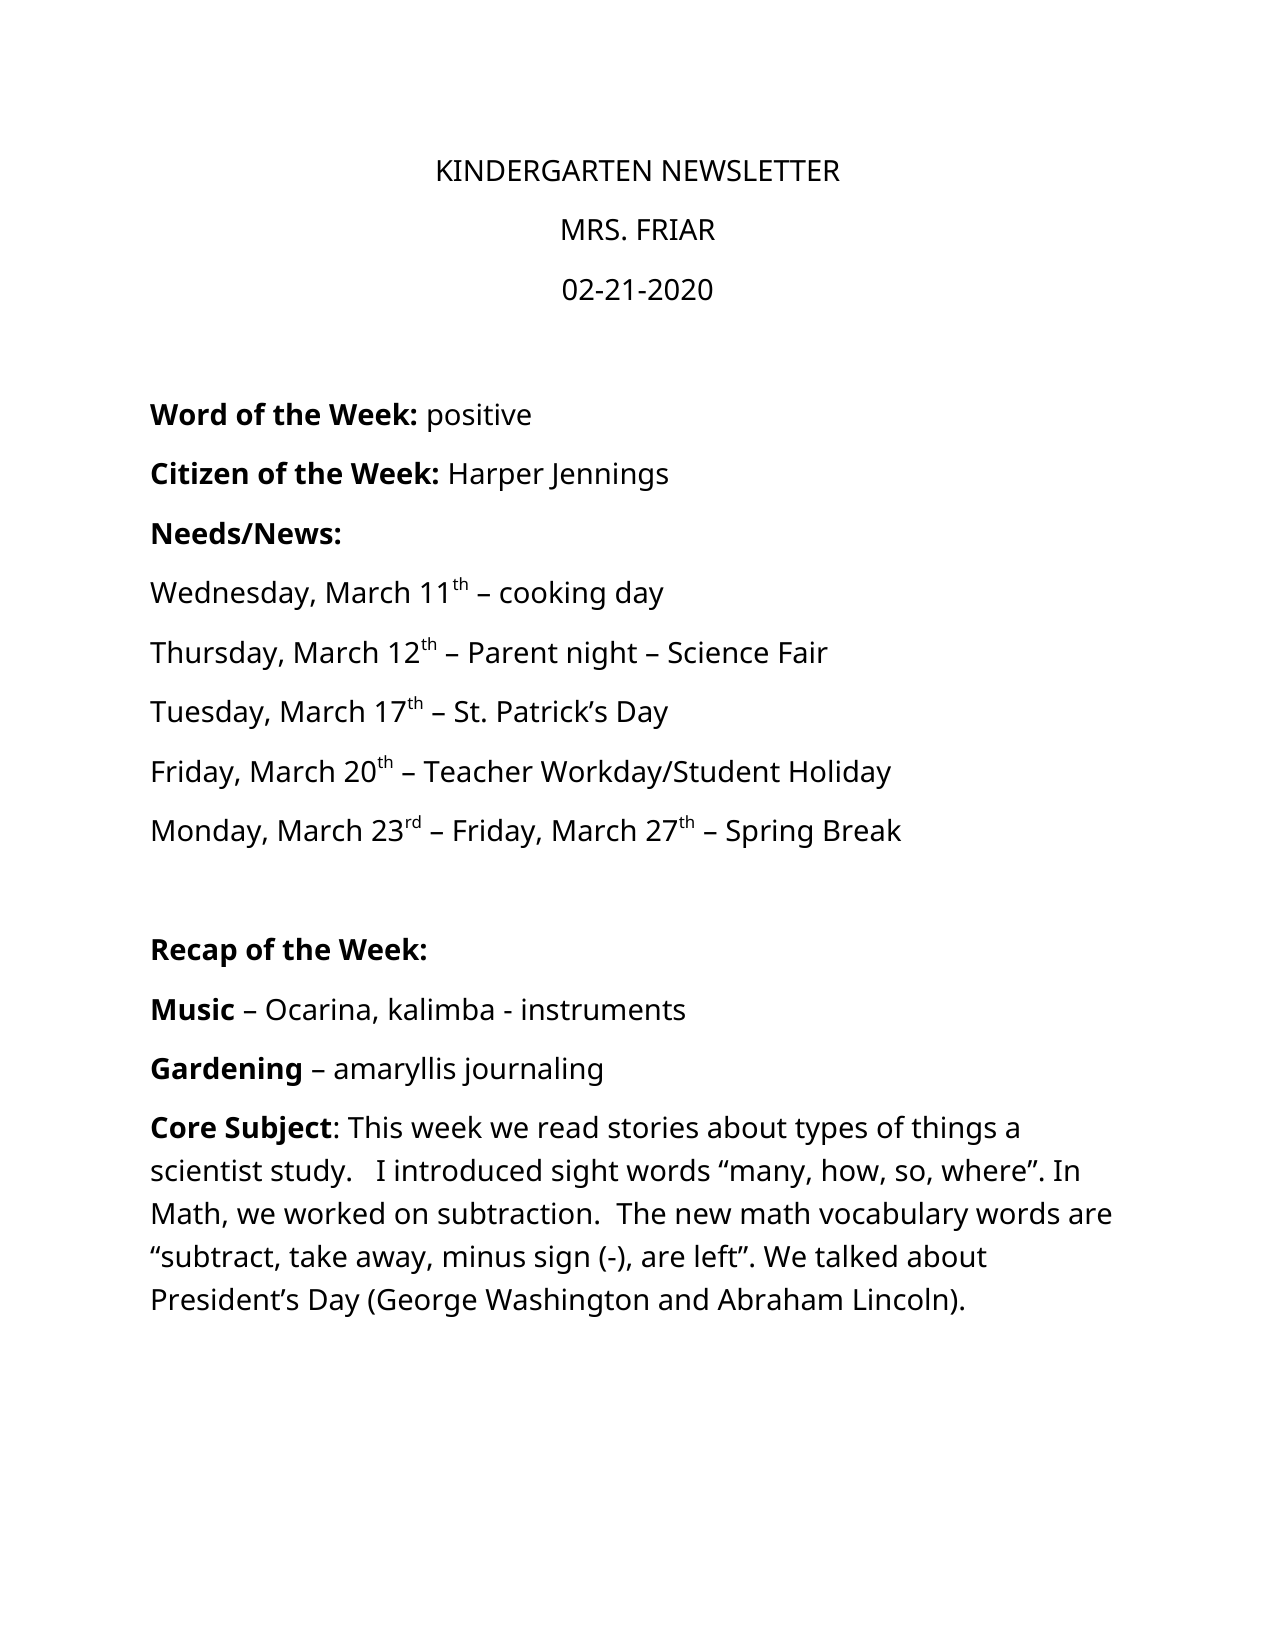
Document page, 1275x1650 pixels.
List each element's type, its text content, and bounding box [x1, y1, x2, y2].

text Music – Ocarina, kalimba - instruments [150, 989, 1125, 1028]
text Wednesday, March 11th – cooking day [150, 572, 1125, 612]
text Citizen of the Week: Harper Jennings [150, 453, 1125, 493]
text Needs/News: [150, 513, 1125, 553]
text Recap of the Week: [150, 929, 1125, 969]
text Gardening – amaryllis journaling [150, 1048, 1125, 1088]
text Friday, March 20th – Teacher Workday/Student Holiday [150, 751, 1125, 791]
text 02-21-2020 [150, 269, 1125, 309]
text KINDERGARTEN NEWSLETTER [150, 150, 1125, 190]
text Word of the Week: positive [150, 394, 1125, 434]
text Thursday, March 12th – Parent night – Science Fair [150, 632, 1125, 672]
text MRS. FRIAR [150, 209, 1125, 249]
text Monday, March 23rd – Friday, March 27th – Spring Break [150, 810, 1125, 850]
text Tuesday, March 17th – St. Patrick’s Day [150, 691, 1125, 731]
text Core Subject: This week we read stories about types of things a scientist study. I introduced sight words “many, how, so, where”. In Math, we worked on subtraction. The new math vocabulary words are “subtract, take away, minus sign (-), are left”. We talked about President’s Day (George Washington and Abraham Lincoln). [150, 1108, 1125, 1319]
